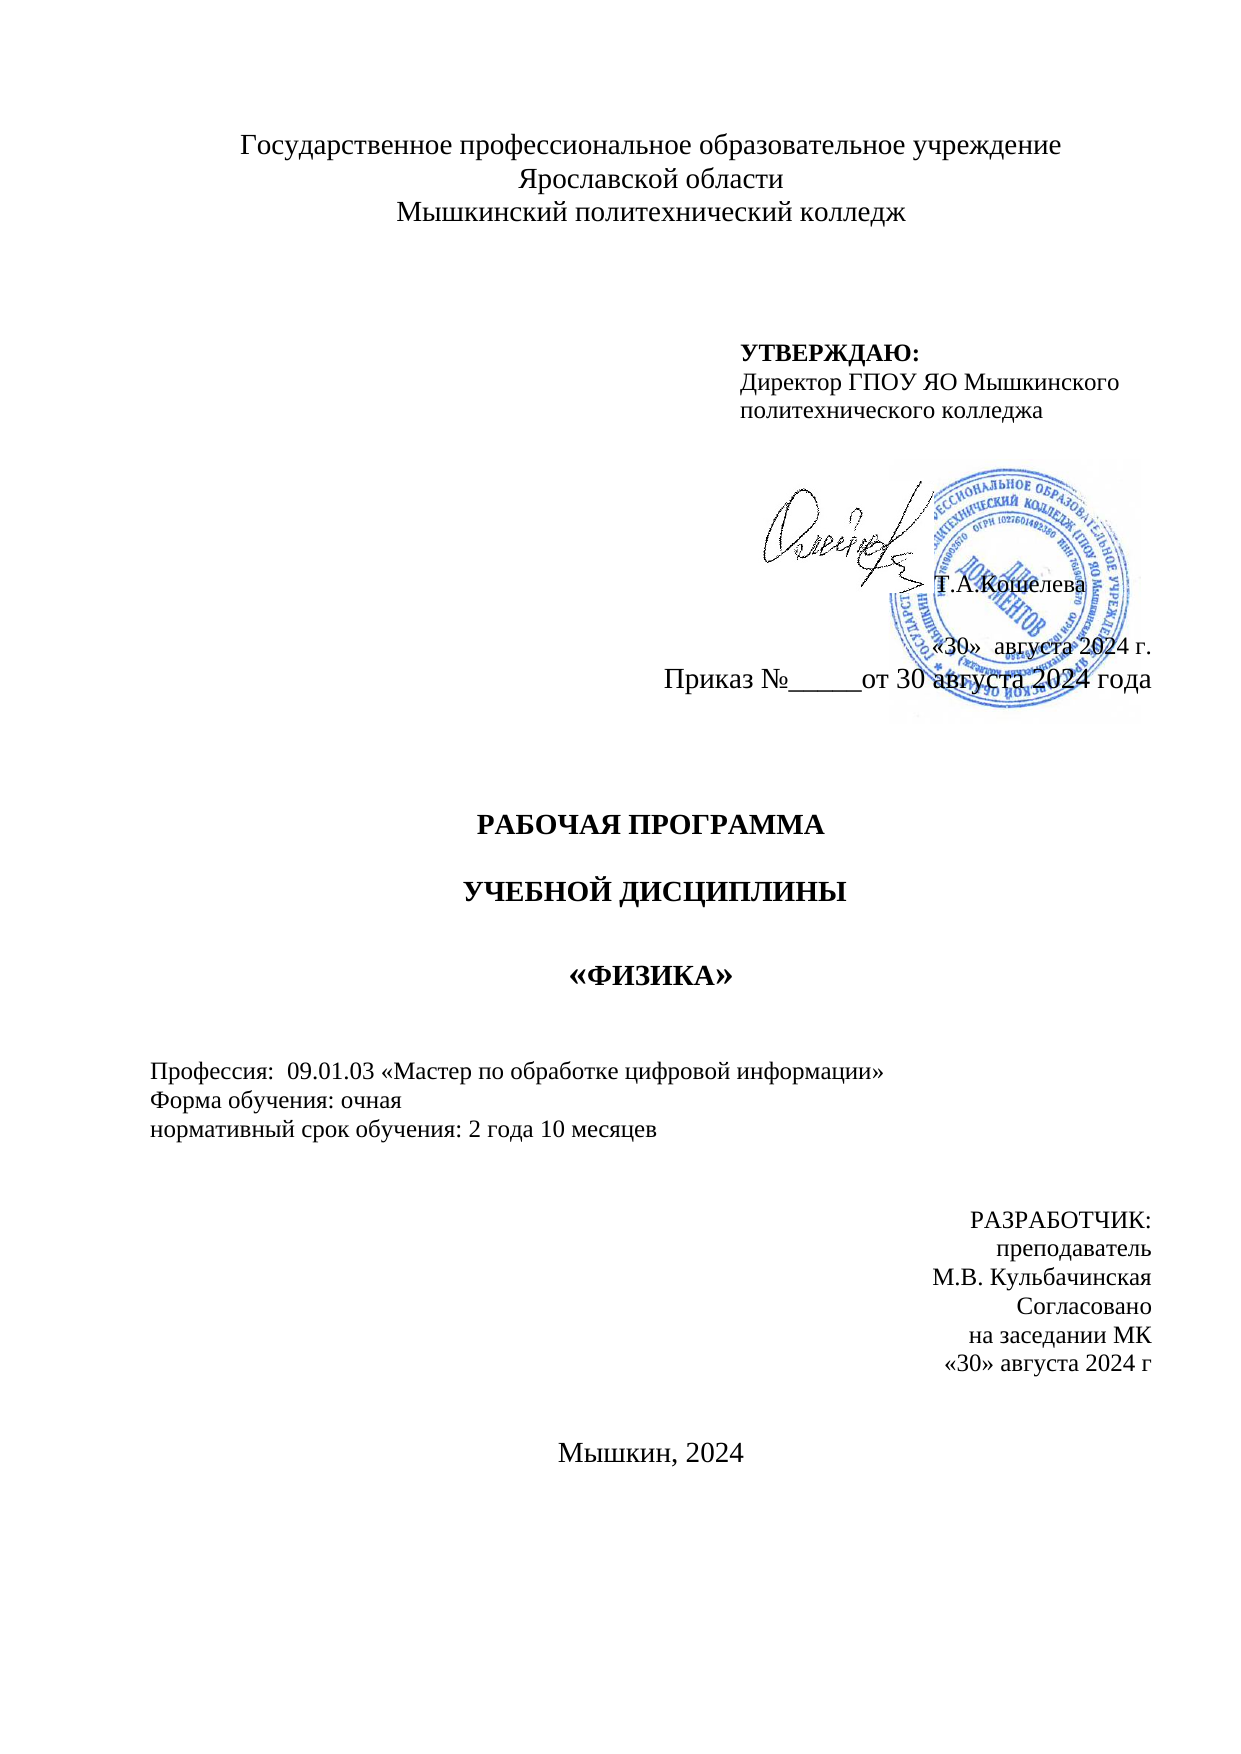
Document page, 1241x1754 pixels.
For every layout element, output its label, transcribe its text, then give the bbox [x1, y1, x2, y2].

text Мышкин, 2024 [150, 1435, 1152, 1468]
text Приказ №_____от 30 августа 2024 года [150, 661, 1152, 694]
text Форма обучения: очная [150, 1085, 1152, 1114]
text Профессия: 09.01.03 «Мастер по обработке цифровой информации» [150, 1056, 1152, 1085]
text преподаватель [150, 1233, 1152, 1262]
text «30» августа 2024 г. [150, 627, 1152, 661]
text М.В. Кульбачинская [150, 1262, 1152, 1291]
text Государственное профессиональное образовательное учреждение [150, 127, 1152, 161]
text УТВЕРЖДАЮ: [740, 338, 1152, 367]
text нормативный срок обучения: 2 года 10 месяцев [150, 1114, 1152, 1142]
text учебной дисциплины [150, 874, 1152, 908]
text «ФИЗИКА» [150, 951, 1152, 994]
text РАЗРАБОТЧИК: [150, 1205, 1152, 1233]
text на заседании МК [150, 1320, 1152, 1348]
text «30» августа 2024 г [150, 1348, 1152, 1377]
picture [888, 598, 1142, 627]
picture [888, 694, 1142, 724]
picture [740, 481, 934, 593]
text Согласовано [150, 1291, 1152, 1320]
text Ярославской области [150, 161, 1152, 194]
text Директор ГПОУ ЯО Мышкинского [740, 367, 1152, 396]
text рабочая программа [150, 807, 1152, 841]
text политехнического колледжа [740, 396, 1152, 424]
text Мышкинский политехнический колледж [150, 194, 1152, 228]
